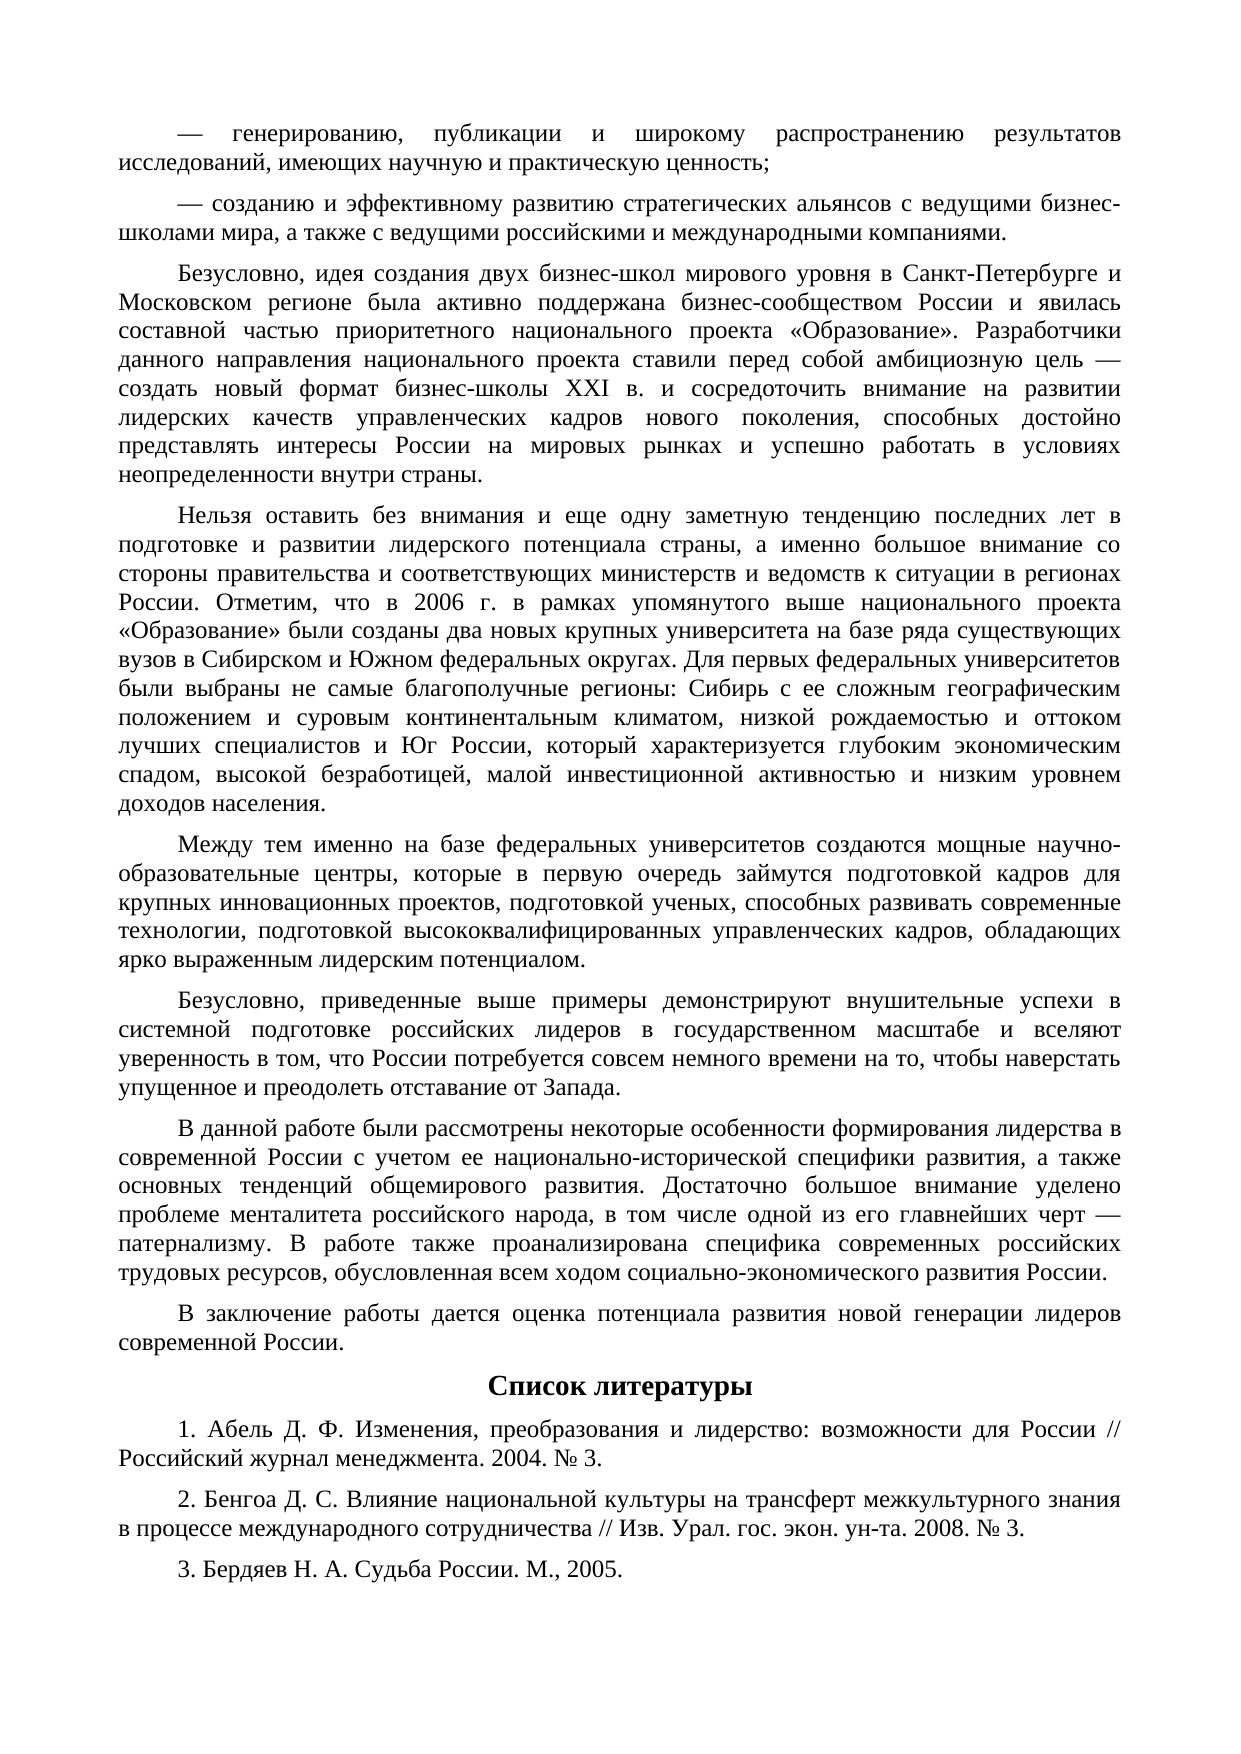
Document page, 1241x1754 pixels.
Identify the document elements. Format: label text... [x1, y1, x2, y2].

text 2. Бенгоа Д. С. Влияние национальной культуры на трансферт межкультурного знания в процессе международного сотрудничества // Изв. Урал. гос. экон. ун-та. 2008. № 3. [118, 1484, 1122, 1542]
text 1. Абель Д. Ф. Изменения, преобразования и лидерство: возможности для России // Российский журнал менеджмента. 2004. № 3. [118, 1414, 1122, 1472]
text Между тем именно на базе федеральных университетов создаются мощные научно-образовательные центры, которые в первую очередь займутся подготовкой кадров для крупных инновационных проектов, подготовкой ученых, способных развивать современные технологии, подготовкой высококвалифицированных управленческих кадров, обладающих ярко выраженным лидерским потенциалом. [118, 829, 1122, 973]
text — генерированию, публикации и широкому распространению результатов исследований, имеющих научную и практическую ценность; [118, 118, 1122, 176]
text В данной работе были рассмотрены некоторые особенности формирования лидерства в современной России с учетом ее национально-исторической специфики развития, а также основных тенденций общемирового развития. Достаточно большое внимание уделено проблеме менталитета российского народа, в том числе одной из его главнейших черт — патернализму. В работе также проанализирована специфика современных российских трудовых ресурсов, обусловленная всем ходом социально-экономического развития России. [118, 1113, 1122, 1286]
text 3. Бердяев Н. А. Судьба России. М., 2005. [118, 1554, 1122, 1583]
text Список литературы [118, 1368, 1122, 1402]
text Безусловно, идея создания двух бизнес-школ мирового уровня в Санкт-Петербурге и Московском регионе была активно поддержана бизнес-сообществом России и явилась составной частью приоритетного национального проекта «Образование». Разработчики данного направления национального проекта ставили перед собой амбициозную цель — создать новый формат бизнес-школы XXI в. и сосредоточить внимание на развитии лидерских качеств управленческих кадров нового поколения, способных достойно представлять интересы России на мировых рынках и успешно работать в условиях неопределенности внутри страны. [118, 258, 1122, 488]
text — созданию и эффективному развитию стратегических альянсов с ведущими бизнес-школами мира, а также с ведущими российскими и международными компаниями. [118, 188, 1122, 246]
text В заключение работы дается оценка потенциала развития новой генерации лидеров современной России. [118, 1298, 1122, 1356]
text Безусловно, приведенные выше примеры демонстрируют внушительные успехи в системной подготовке российских лидеров в государственном масштабе и вселяют уверенность в том, что России потребуется совсем немного времени на то, чтобы наверстать упущенное и преодолеть отставание от Запада. [118, 986, 1122, 1101]
text Нельзя оставить без внимания и еще одну заметную тенденцию последних лет в подготовке и развитии лидерского потенциала страны, а именно большое внимание со стороны правительства и соответствующих министерств и ведомств к ситуации в регионах России. Отметим, что в . в рамках упомянутого выше национального проекта «Образование» были созданы два новых крупных университета на базе ряда существующих вузов в Сибирском и Южном федеральных округах. Для первых федеральных университетов были выбраны не самые благополучные регионы: Сибирь с ее сложным географическим положением и суровым континентальным климатом, низкой рождаемостью и оттоком лучших специалистов и Юг России, который характеризуется глубоким экономическим спадом, высокой безработицей, малой инвестиционной активностью и низким уровнем доходов населения. [118, 501, 1122, 817]
